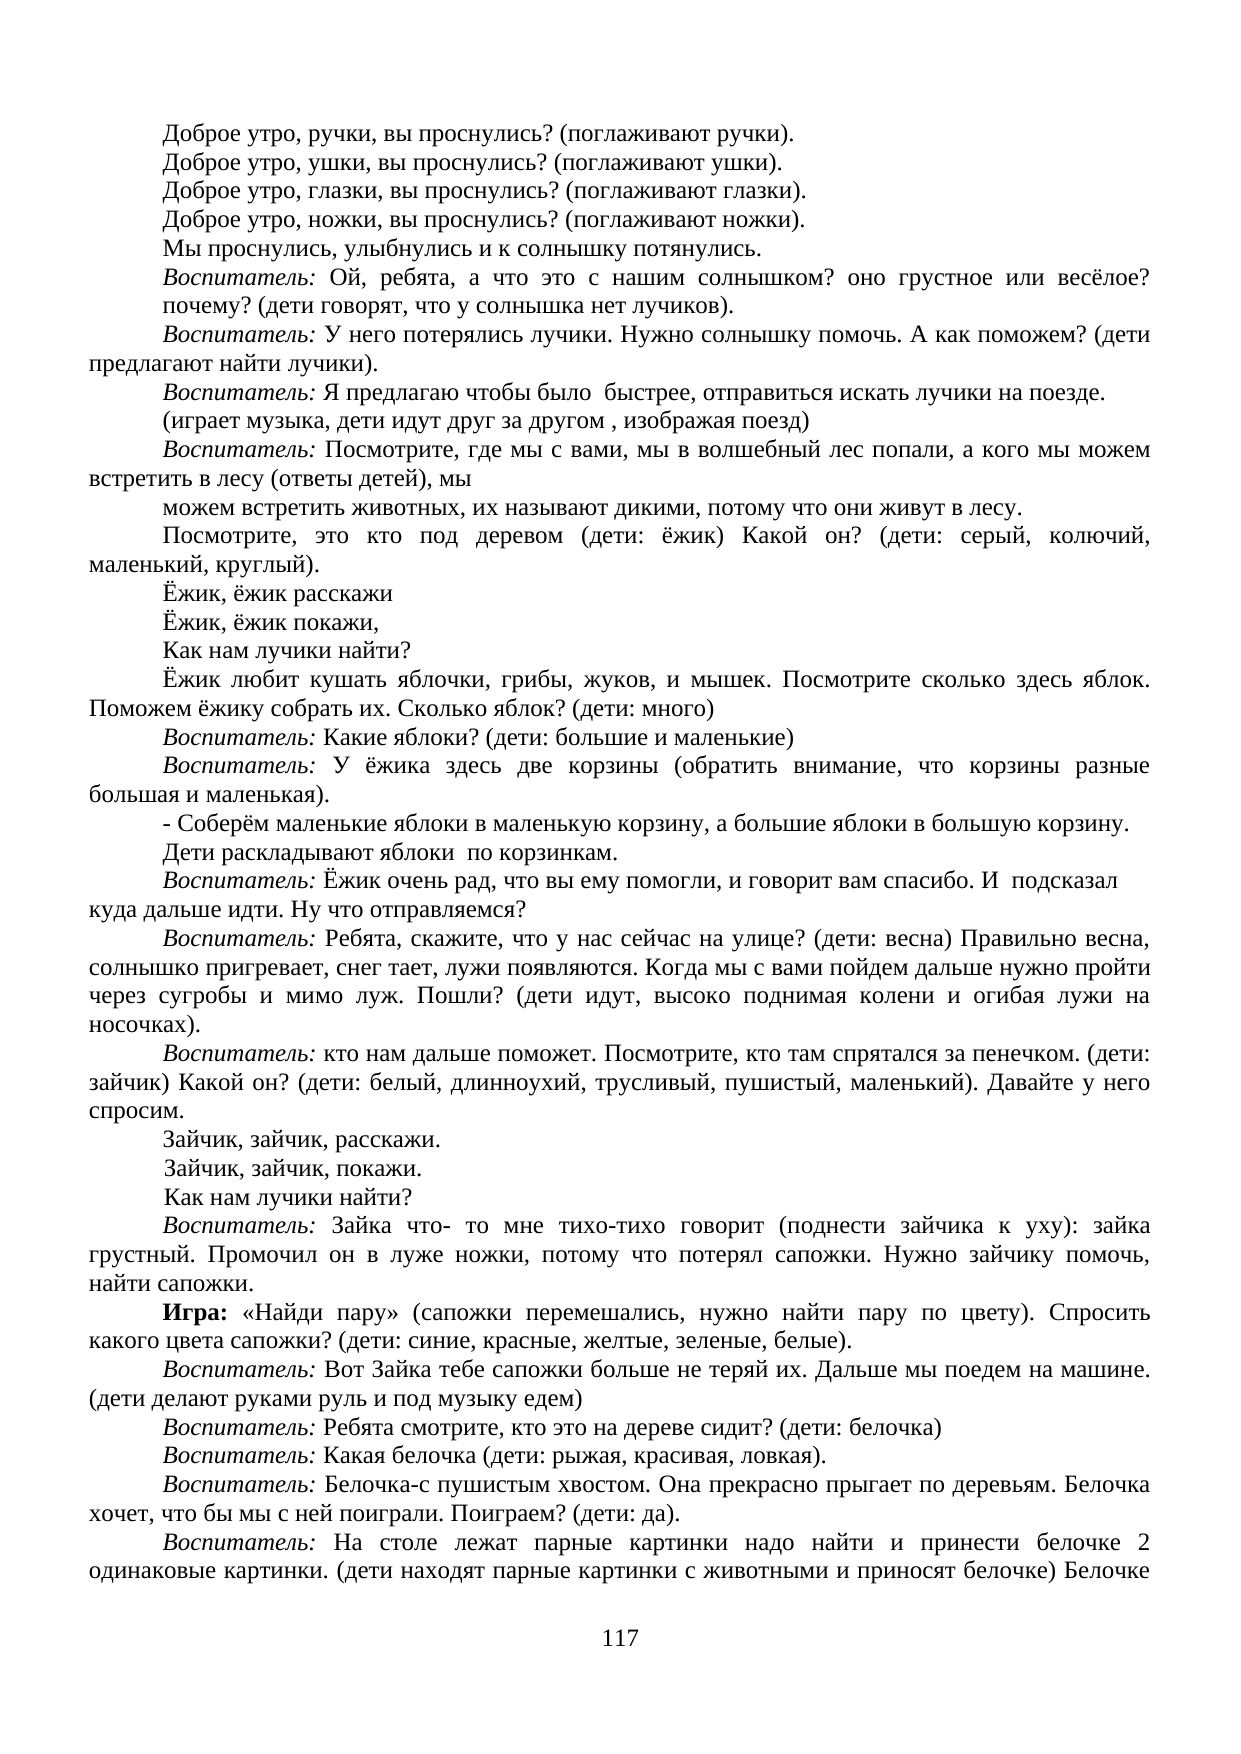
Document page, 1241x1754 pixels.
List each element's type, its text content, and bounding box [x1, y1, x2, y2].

text Доброе утро, глазки, вы проснулись? (поглаживают глазки). [162, 176, 1152, 204]
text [89, 1527, 1152, 1584]
text Воспитатель: Вот Зайка тебе сапожки больше не теряй их. Дальше мы поедем на машине. (дети делают руками руль и под музыку едем) [89, 1354, 1152, 1412]
text Воспитатель: Ребята, скажите, что у нас сейчас на улице? (дети: весна) Правильно весна, солнышко пригревает, снег тает, лужи появляются. Когда мы с вами пойдем дальше нужно пройти через сугробы и мимо луж. Пошли? (дети идут, высоко поднимая колени и огибая лужи на носочках). [89, 923, 1152, 1038]
text Как нам лучики найти? [89, 636, 1152, 664]
text Мы проснулись, улыбнулись и к солнышку потянулись. [162, 233, 1152, 262]
text Воспитатель: Я предлагаю чтобы было быстрее, отправиться искать лучики на поезде. [89, 377, 1152, 406]
text куда дальше идти. Ну что отправляемся? [89, 894, 1152, 923]
text Воспитатель: Ёжик очень рад, что вы ему помогли, и говорит вам спасибо. И подсказал [89, 866, 1152, 894]
text Воспитатель: Какая белочка (дети: рыжая, красивая, ловкая). [89, 1441, 1152, 1469]
text Воспитатель: У ёжика здесь две корзины (обратить внимание, что корзины разные большая и маленькая). [89, 751, 1152, 808]
text (играет музыка, дети идут друг за другом , изображая поезд) [89, 406, 1152, 434]
text Ёжик, ёжик расскажи [89, 578, 1152, 607]
text Воспитатель: Посмотрите, где мы с вами, мы в волшебный лес попали, а кого мы можем встретить в лесу (ответы детей), мы [89, 434, 1152, 492]
text Ёжик, ёжик покажи, [89, 607, 1152, 636]
text Зайчик, зайчик, расскажи. Зайчик, зайчик, покажи. Как нам лучики найти? [89, 1124, 1152, 1211]
text Дети раскладывают яблоки по корзинкам. [89, 837, 1152, 866]
text Воспитатель: кто нам дальше поможет. Посмотрите, кто там спрятался за пенечком. (дети: зайчик) Какой он? (дети: белый, длинноухий, трусливый, пушистый, маленький). Давайте у него спросим. [89, 1038, 1152, 1124]
text Воспитатель: Ребята смотрите, кто это на дереве сидит? (дети: белочка) [89, 1412, 1152, 1441]
text Воспитатель: Зайка что- то мне тихо-тихо говорит (поднести зайчика к уху): зайка грустный. Промочил он в луже ножки, потому что потерял сапожки. Нужно зайчику помочь, найти сапожки. [89, 1211, 1152, 1297]
text Воспитатель: Ой, ребята, а что это с нашим солнышком? оно грустное или весёлое? почему? (дети говорят, что у солнышка нет лучиков). [162, 262, 1152, 319]
text можем встретить животных, их называют дикими, потому что они живут в лесу. [89, 492, 1152, 521]
text Доброе утро, ушки, вы проснулись? (поглаживают ушки). [162, 147, 1152, 176]
text Воспитатель: Белочка-с пушистым хвостом. Она прекрасно прыгает по деревьям. Белочка хочет, что бы мы с ней поиграли. Поиграем? (дети: да). [89, 1469, 1152, 1527]
text Ёжик любит кушать яблочки, грибы, жуков, и мышек. Посмотрите сколько здесь яблок. Поможем ёжику собрать их. Сколько яблок? (дети: много) [89, 664, 1152, 722]
text - Соберём маленькие яблоки в маленькую корзину, а большие яблоки в большую корзину. [89, 808, 1152, 837]
text Воспитатель: У него потерялись лучики. Нужно солнышку помочь. А как поможем? (дети предлагают найти лучики). [89, 319, 1152, 377]
text Доброе утро, ручки, вы проснулись? (поглаживают ручки). [162, 118, 1152, 147]
text Воспитатель: Какие яблоки? (дети: большие и маленькие) [89, 722, 1152, 751]
text Посмотрите, это кто под деревом (дети: ёжик) Какой он? (дети: серый, колючий, маленький, круглый). [89, 521, 1152, 578]
text Игра: «Найди пару» (сапожки перемешались, нужно найти пару по цвету). Спросить какого цвета сапожки? (дети: синие, красные, желтые, зеленые, белые). [89, 1297, 1152, 1354]
text Доброе утро, ножки, вы проснулись? (поглаживают ножки). [162, 204, 1152, 233]
